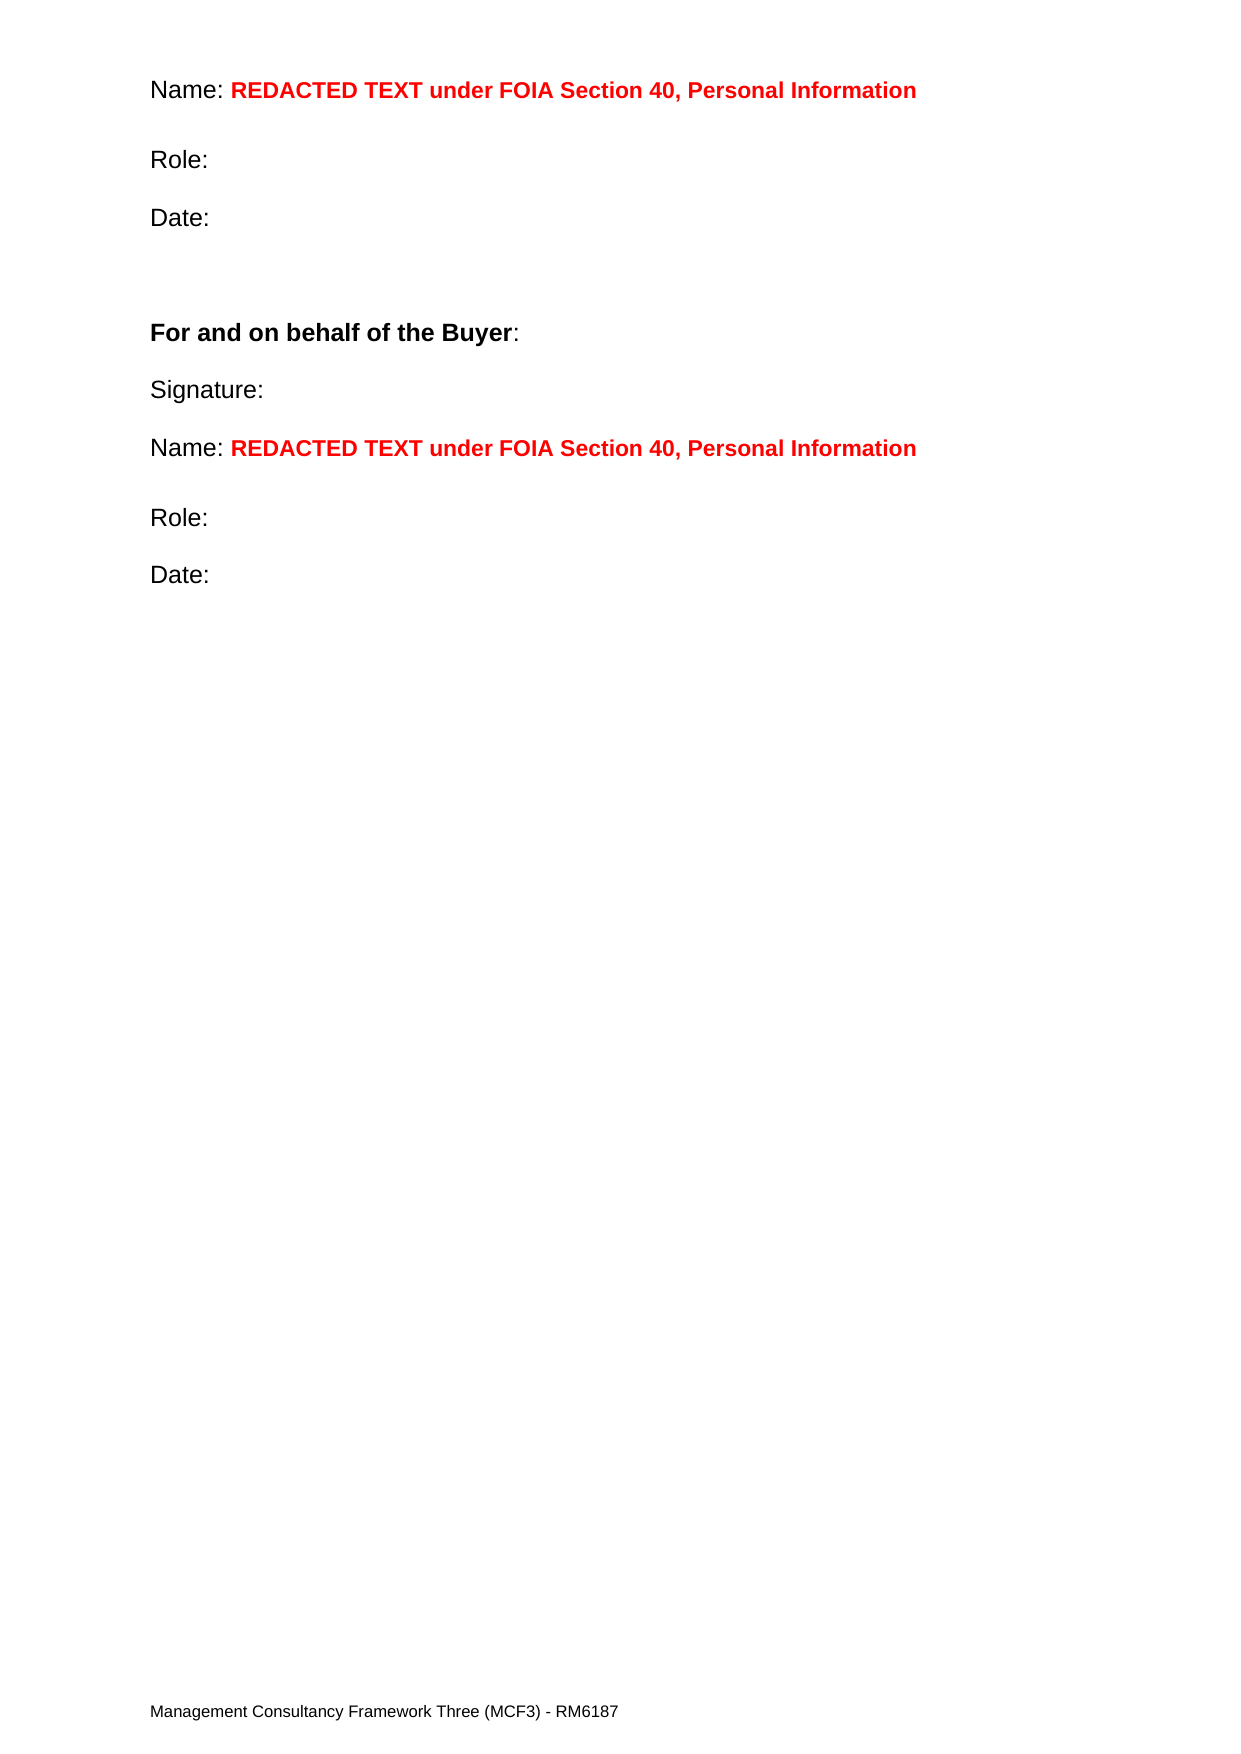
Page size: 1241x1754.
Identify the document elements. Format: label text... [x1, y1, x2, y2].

text Date: [150, 202, 1090, 231]
text Date: [150, 560, 1090, 589]
text Signature: [150, 375, 1090, 404]
text Name: REDACTED TEXT under FOIA Section 40, Personal Information [150, 432, 1090, 461]
text Name: REDACTED TEXT under FOIA Section 40, Personal Information [150, 75, 1090, 104]
text For and on behalf of the Buyer: [150, 317, 1090, 346]
text Role: [150, 502, 1090, 531]
text Role: [150, 145, 1090, 174]
